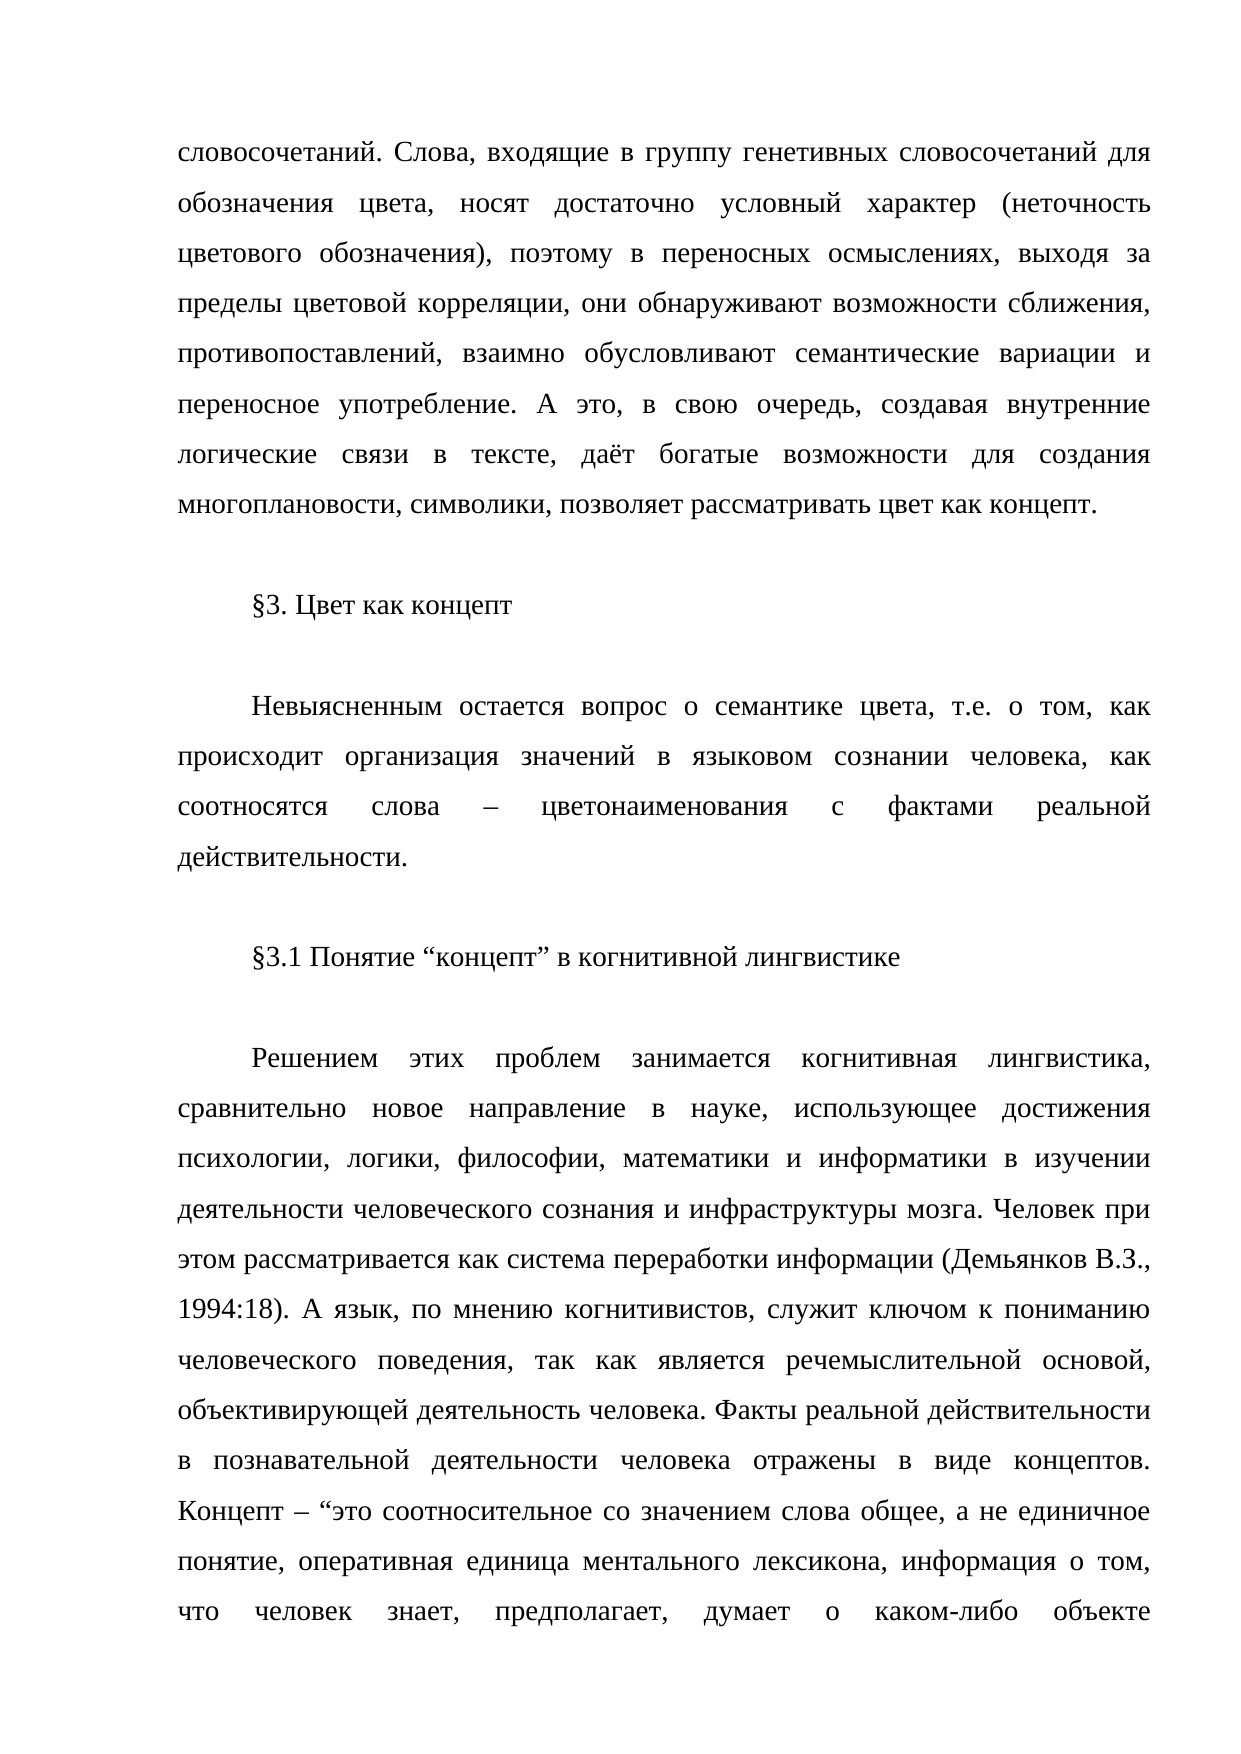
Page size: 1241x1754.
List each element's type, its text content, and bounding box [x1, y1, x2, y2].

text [177, 134, 1152, 520]
text §3. Цвет как концепт [177, 587, 1152, 621]
text Невыясненным остается вопрос о семантике цвета, т.е. о том, как происходит организация значений в языковом сознании человека, как соотносятся слова – цветонаименования с фактами реальной действительности. [177, 688, 1152, 872]
text §3.1 Понятие “концепт” в когнитивной лингвистике [177, 939, 1152, 973]
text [177, 1040, 1152, 1627]
